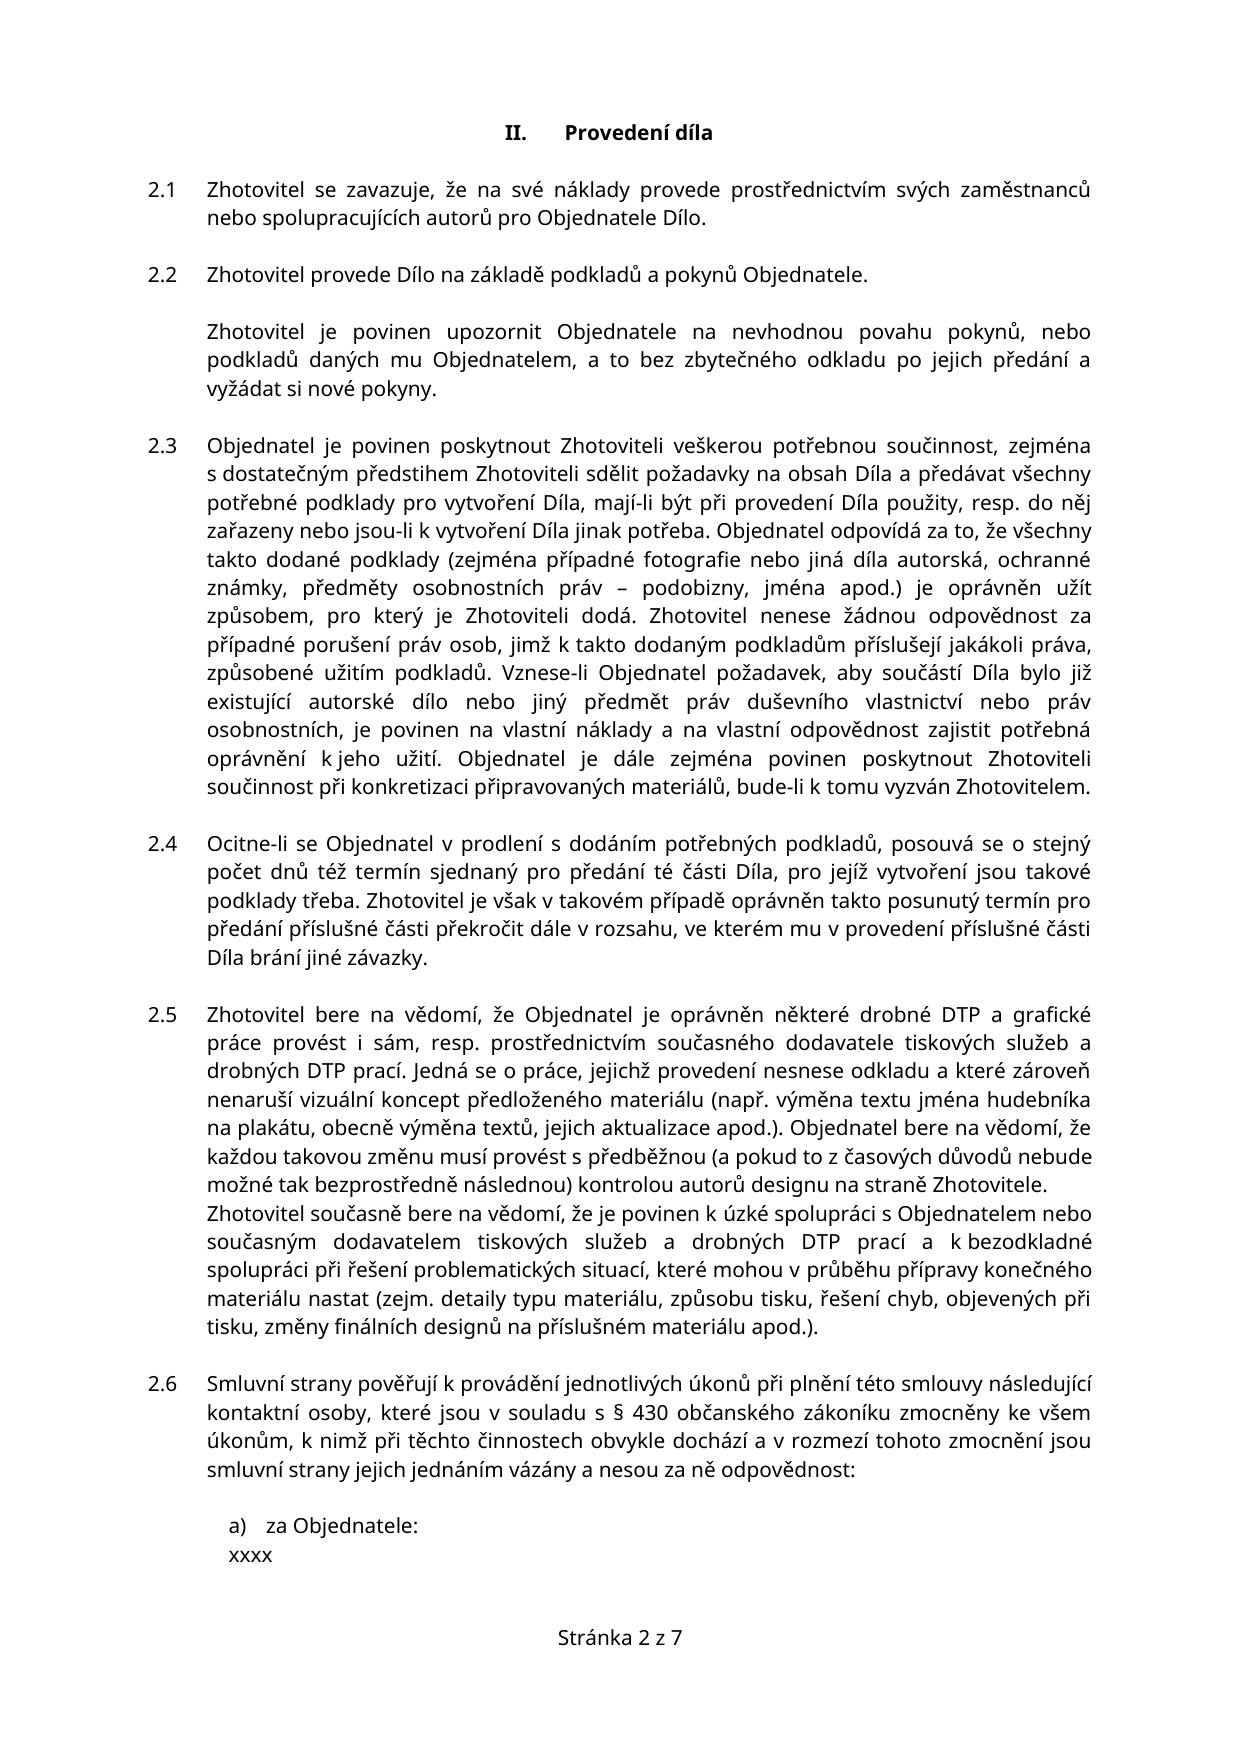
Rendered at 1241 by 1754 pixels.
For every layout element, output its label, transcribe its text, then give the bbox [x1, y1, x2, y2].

list Objednatel je povinen poskytnout Zhotoviteli veškerou potřebnou součinnost, zejména s dostatečným předstihem Zhotoviteli sdělit požadavky na obsah Díla a předávat všechny potřebné podklady pro vytvoření Díla, mají-li být při provedení Díla použity, resp. do něj zařazeny nebo jsou-li k vytvoření Díla jinak potřeba. Objednatel odpovídá za to, že všechny takto dodané podklady (zejména případné fotografie nebo jiná díla autorská, ochranné známky, předměty osobnostních práv – podobizny, jména apod.) je oprávněn užít způsobem, pro který je Zhotoviteli dodá. Zhotovitel nenese žádnou odpovědnost za případné porušení práv osob, jimž k takto dodaným podkladům příslušejí jakákoli práva, způsobené užitím podkladů. Vznese-li Objednatel požadavek, aby součástí Díla bylo již existující autorské dílo nebo jiný předmět práv duševního vlastnictví nebo práv osobnostních, je povinen na vlastní náklady a na vlastní odpovědnost zajistit potřebná oprávnění k jeho užití. Objednatel je dále zejména povinen poskytnout Zhotoviteli součinnost při konkretizaci připravovaných materiálů, bude-li k tomu vyzván Zhotovitelem. [148, 431, 1093, 801]
list Ocitne-li se Objednatel v prodlení s dodáním potřebných podkladů, posouvá se o stejný počet dnů též termín sjednaný pro předání té části Díla, pro jejíž vytvoření jsou takové podklady třeba. Zhotovitel je však v takovém případě oprávněn takto posunutý termín pro předání příslušné části překročit dále v rozsahu, ve kterém mu v provedení příslušné části Díla brání jiné závazky. [148, 829, 1093, 971]
list Zhotovitel bere na vědomí, že Objednatel je oprávněn některé drobné DTP a grafické práce provést i sám, resp. prostřednictvím současného dodavatele tiskových služeb a drobných DTP prací. Jedná se o práce, jejichž provedení nesnese odkladu a které zároveň nenaruší vizuální koncept předloženého materiálu (např. výměna textu jména hudebníka na plakátu, obecně výměna textů, jejich aktualizace apod.). Objednatel bere na vědomí, že každou takovou změnu musí provést s předběžnou (a pokud to z časových důvodů nebude možné tak bezprostředně následnou) kontrolou autorů designu na straně Zhotovitele. [148, 1000, 1093, 1199]
list Smluvní strany pověřují k provádění jednotlivých úkonů při plnění této smlouvy následující kontaktní osoby, které jsou v souladu s § 430 občanského zákoníku zmocněny ke všem úkonům, k nimž při těchto činnostech obvykle dochází a v rozmezí tohoto zmocnění jsou smluvní strany jejich jednáním vázány a nesou za ně odpovědnost: [148, 1369, 1093, 1483]
text xxxx [228, 1540, 1093, 1568]
list za Objednatele: [228, 1512, 1093, 1540]
text Zhotovitel současně bere na vědomí, že je povinen k úzké spolupráci s Objednatelem nebo současným dodavatelem tiskových služeb a drobných DTP prací a k bezodkladné spolupráci při řešení problematických situací, které mohou v průběhu přípravy konečného materiálu nastat (zejm. detaily typu materiálu, způsobu tisku, řešení chyb, objevených při tisku, změny finálních designů na příslušném materiálu apod.). [207, 1199, 1093, 1341]
list Provedení díla [148, 118, 1093, 147]
list Zhotovitel se zavazuje, že na své náklady provede prostřednictvím svých zaměstnanců nebo spolupracujících autorů pro Objednatele Dílo. [148, 175, 1093, 232]
list Zhotovitel provede Dílo na základě podkladů a pokynů Objednatele. [148, 260, 1093, 289]
text Zhotovitel je povinen upozornit Objednatele na nevhodnou povahu pokynů, nebo podkladů daných mu Objednatelem, a to bez zbytečného odkladu po jejich předání a vyžádat si nové pokyny. [207, 317, 1093, 402]
